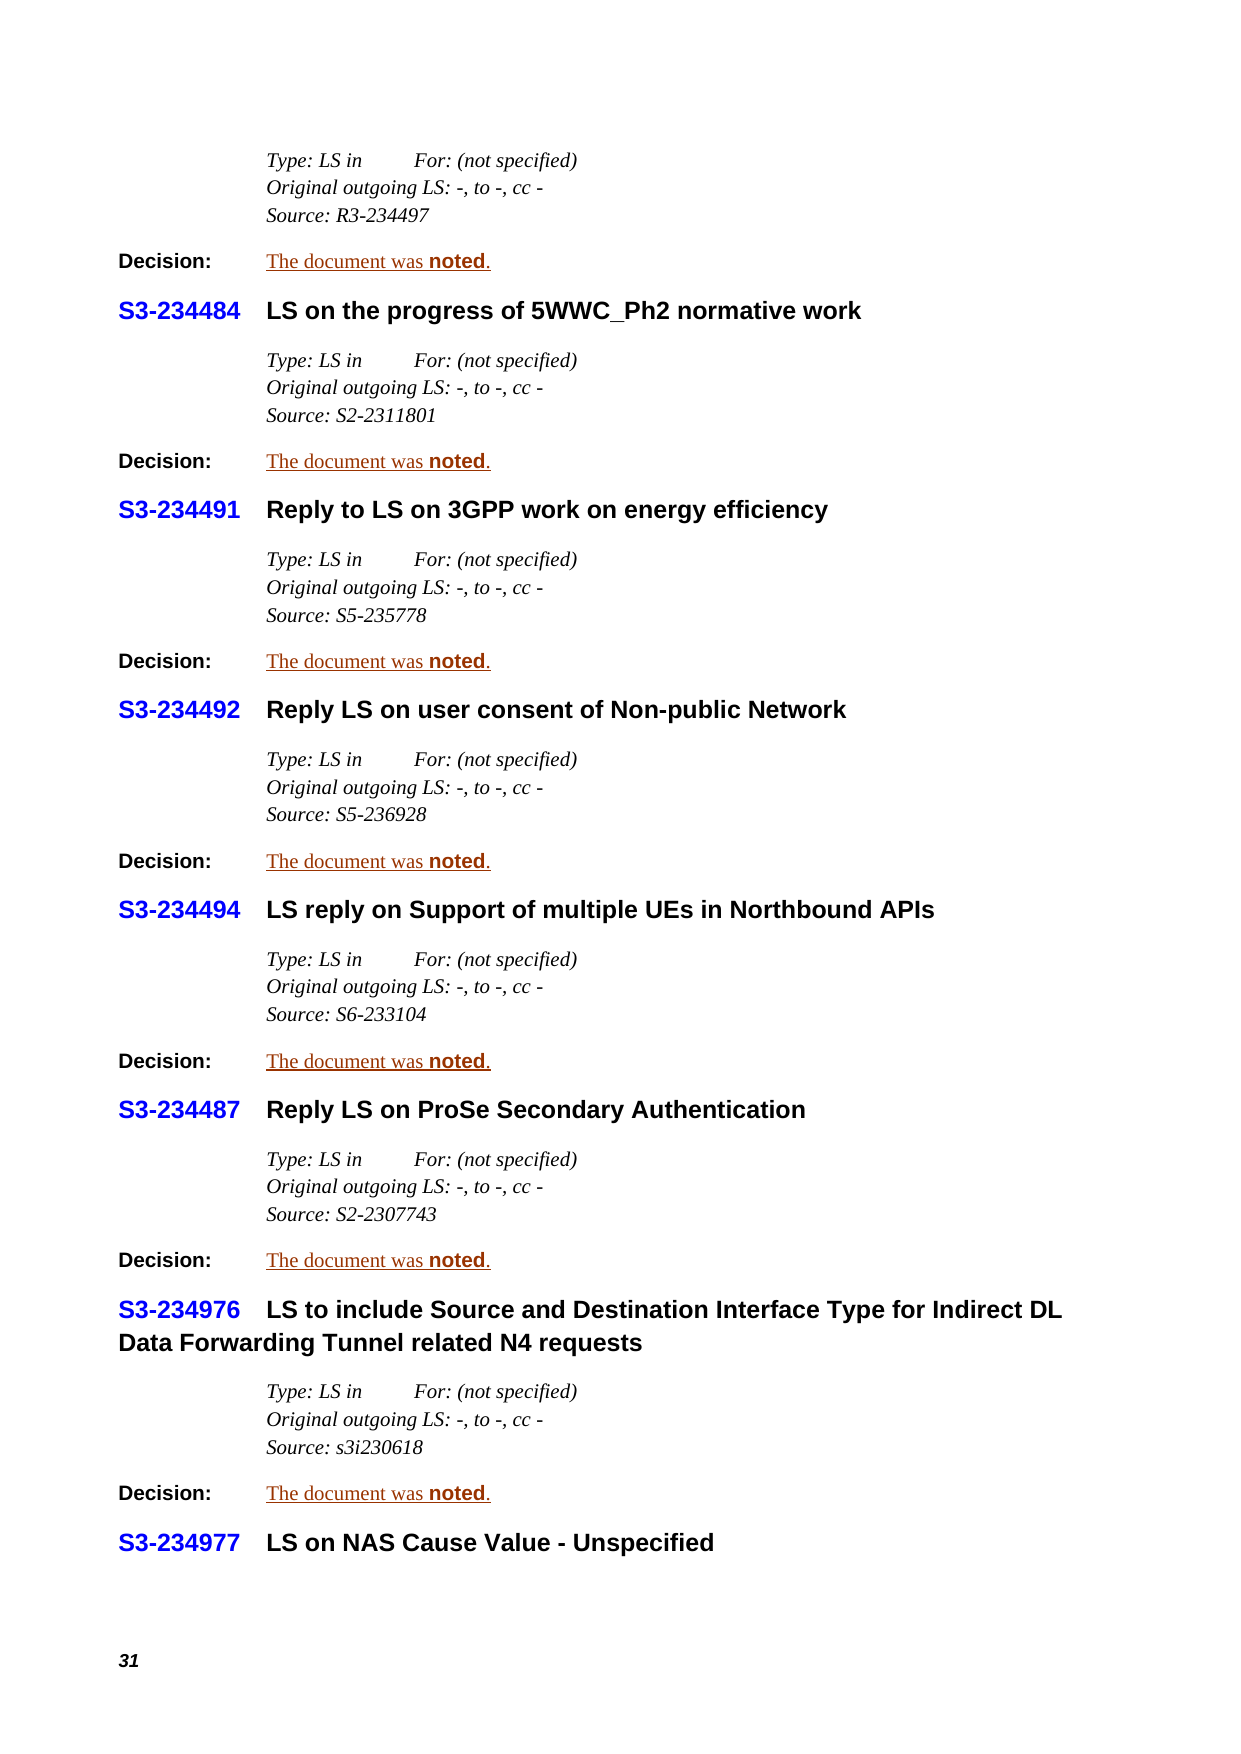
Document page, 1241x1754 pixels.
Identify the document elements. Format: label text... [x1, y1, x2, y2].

text S3-234976 LS to include Source and Destination Interface Type for Indirect DL Data Forwarding Tunnel related N4 requests [118, 1295, 1122, 1356]
text Type: LS in For: (not specified) Original outgoing LS: -, to -, cc - Source: S5-235778 [118, 547, 1122, 627]
text Decision: The document was noted. [118, 849, 1122, 873]
text Type: LS in For: (not specified) Original outgoing LS: -, to -, cc - Source: S5-236928 [118, 747, 1122, 826]
text Decision: The document was noted. [118, 1481, 1122, 1505]
text S3-234491 Reply to LS on 3GPP work on energy efficiency [118, 496, 1122, 524]
text S3-234977 LS on NAS Cause Value - Unspecified [118, 1527, 1122, 1556]
text Decision: The document was noted. [118, 1048, 1122, 1073]
text Type: LS in For: (not specified) Original outgoing LS: -, to -, cc - Source: s3i230618 [118, 1379, 1122, 1459]
text S3-234484 LS on the progress of 5WWC_Ph2 normative work [118, 296, 1122, 324]
text S3-234494 LS reply on Support of multiple UEs in Northbound APIs [118, 895, 1122, 924]
text Type: LS in For: (not specified) Original outgoing LS: -, to -, cc - Source: S6-233104 [118, 947, 1122, 1026]
text Decision: The document was noted. [118, 649, 1122, 673]
text Type: LS in For: (not specified) Original outgoing LS: -, to -, cc - Source: S2-2307743 [118, 1147, 1122, 1226]
text Type: LS in For: (not specified) Original outgoing LS: -, to -, cc - Source: R3-234497 [118, 148, 1122, 227]
text Type: LS in For: (not specified) Original outgoing LS: -, to -, cc - Source: S2-2311801 [118, 347, 1122, 427]
text Decision: The document was noted. [118, 249, 1122, 273]
text S3-234487 Reply LS on ProSe Secondary Authentication [118, 1095, 1122, 1124]
text Decision: The document was noted. [118, 449, 1122, 473]
text S3-234492 Reply LS on user consent of Non-public Network [118, 695, 1122, 724]
text Decision: The document was noted. [118, 1248, 1122, 1272]
